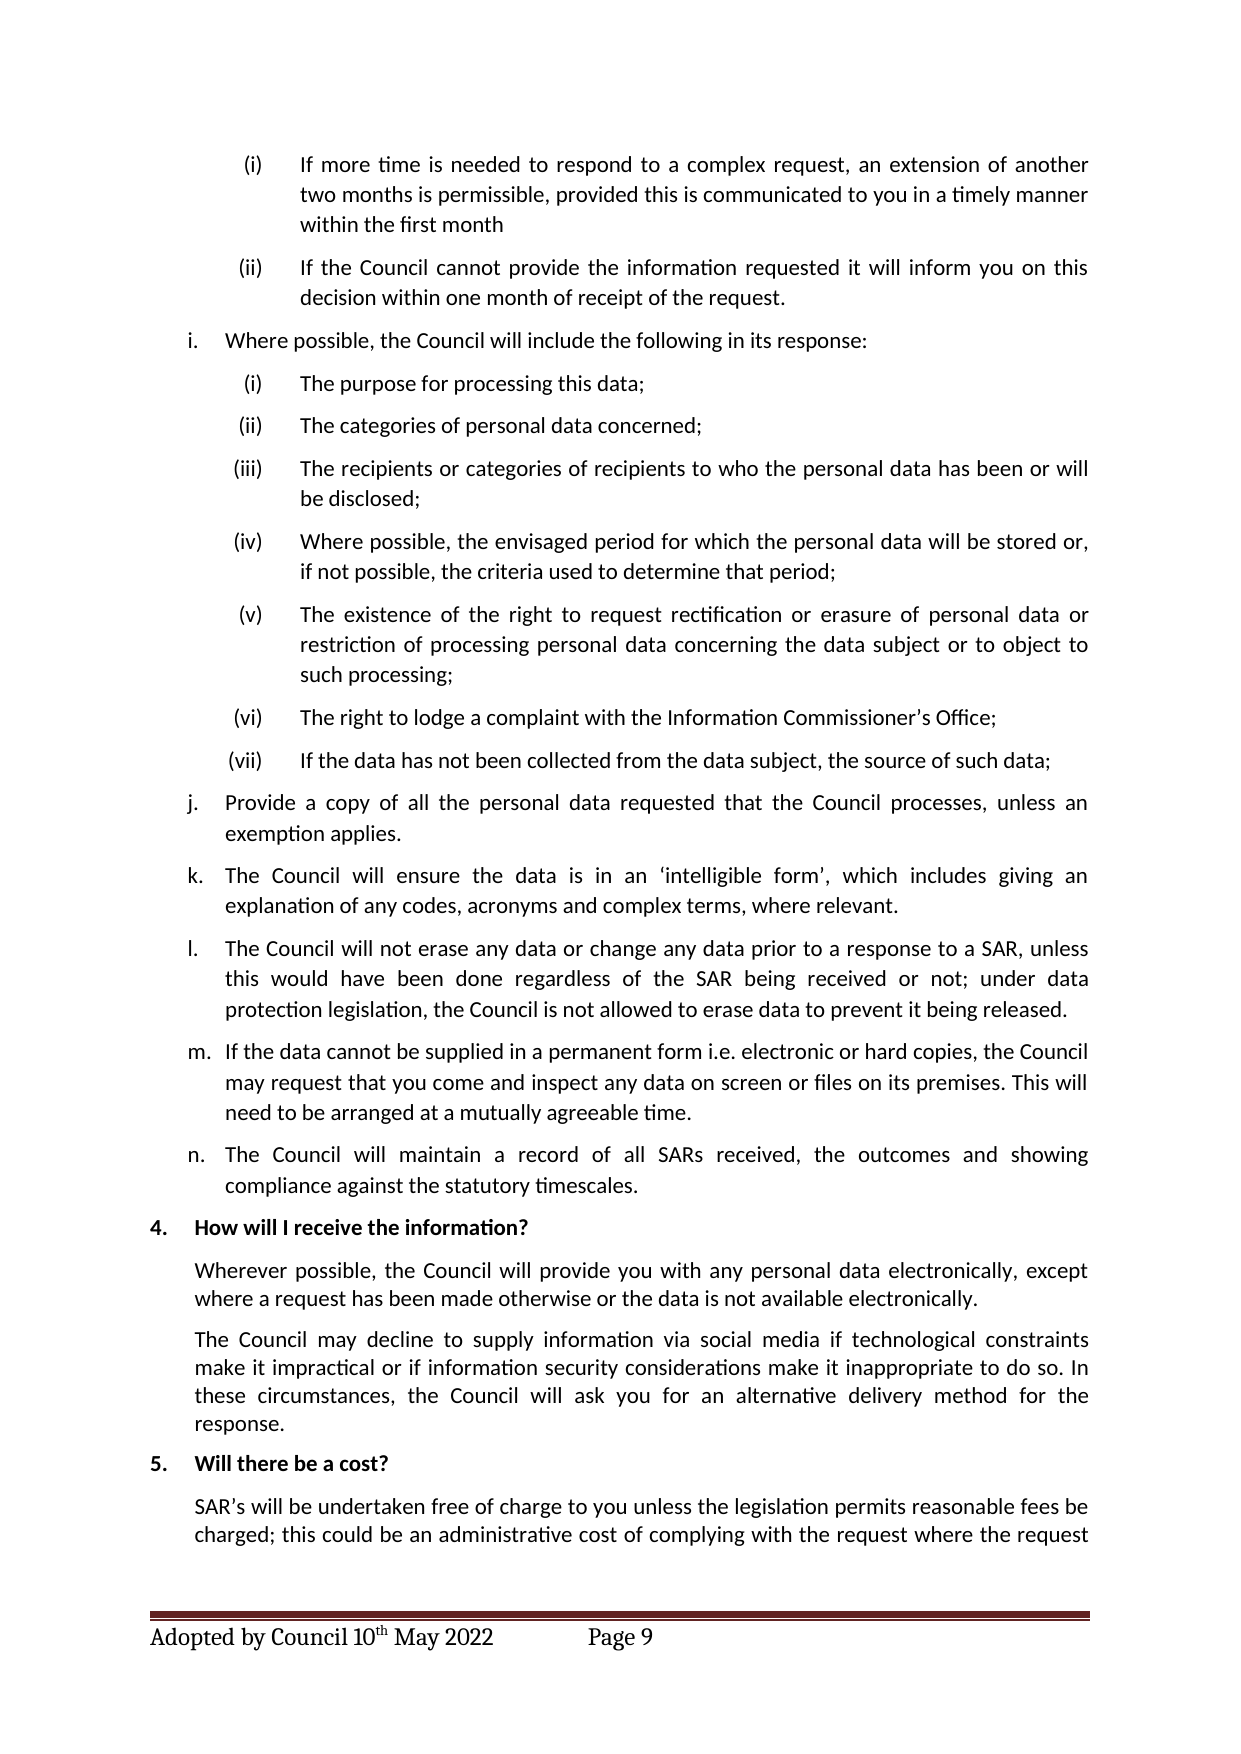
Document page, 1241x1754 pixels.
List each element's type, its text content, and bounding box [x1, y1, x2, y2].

list If the data has not been collected from the data subject, the source of such data; [262, 746, 1090, 774]
list The categories of personal data concerned; [262, 411, 1090, 439]
list Wherever possible, the Council will provide you with any personal data electronically, except where a request has been made otherwise or the data is not available electronically. [194, 1256, 1090, 1312]
list If more time is needed to respond to a complex request, an extension of another two months is permissible, provided this is communicated to you in a timely manner within the first month [262, 150, 1090, 238]
list The right to lodge a complaint with the Information Commissioner’s Office; [262, 703, 1090, 731]
list Will there be a cost? [150, 1449, 1090, 1477]
list How will I receive the information? [150, 1213, 1090, 1242]
list The Council will not erase any data or change any data prior to a response to a SAR, unless this would have been done regardless of the SAR being received or not; under data protection legislation, the Council is not allowed to erase data to prevent it being released. [187, 934, 1090, 1023]
list The existence of the right to request rectification or erasure of personal data or restriction of processing personal data concerning the data subject or to object to such processing; [262, 600, 1090, 688]
list The Council will maintain a record of all SARs received, the outcomes and showing compliance against the statutory timescales. [187, 1141, 1090, 1199]
list The Council may decline to supply information via social media if technological constraints make it impractical or if information security considerations make it inappropriate to do so. In these circumstances, the Council will ask you for an alternative delivery method for the response. [194, 1325, 1090, 1437]
list The recipients or categories of recipients to who the personal data has been or will be disclosed; [262, 454, 1090, 512]
list The Council will ensure the data is in an ‘intelligible form’, which includes giving an explanation of any codes, acronyms and complex terms, where relevant. [187, 861, 1090, 920]
list Provide a copy of all the personal data requested that the Council processes, unless an exemption applies. [187, 788, 1090, 847]
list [194, 1492, 1090, 1548]
list If the data cannot be supplied in a permanent form i.e. electronic or hard copies, the Council may request that you come and inspect any data on screen or files on its premises. This will need to be arranged at a mutually agreeable time. [187, 1037, 1090, 1126]
list The purpose for processing this data; [262, 369, 1090, 397]
list Where possible, the Council will include the following in its response: [187, 326, 1090, 354]
list If the Council cannot provide the information requested it will inform you on this decision within one month of receipt of the request. [262, 253, 1090, 311]
list Where possible, the envisaged period for which the personal data will be stored or, if not possible, the criteria used to determine that period; [262, 527, 1090, 585]
